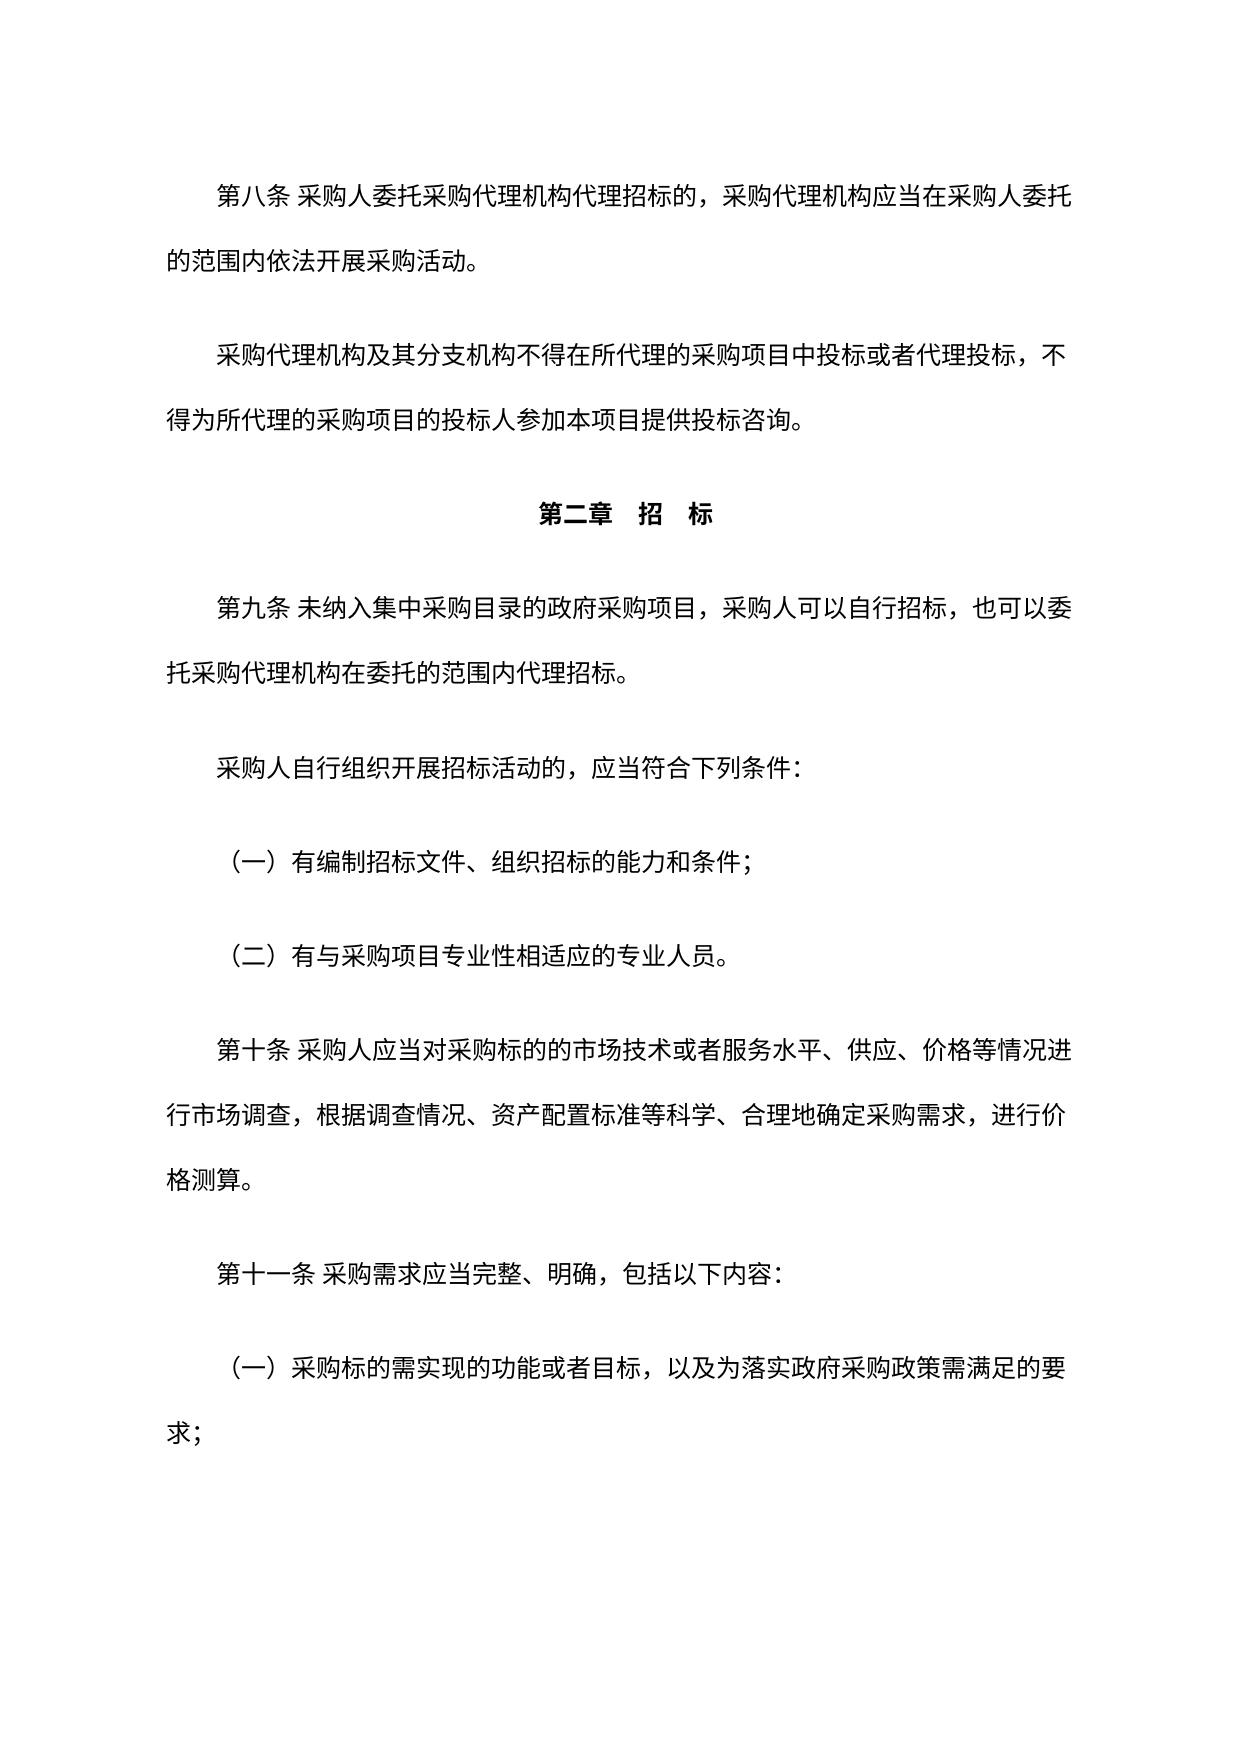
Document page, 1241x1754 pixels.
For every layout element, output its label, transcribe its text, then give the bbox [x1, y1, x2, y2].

text 第八条 采购人委托采购代理机构代理招标的，采购代理机构应当在采购人委托的范围内依法开展采购活动。 [167, 162, 1085, 292]
text 第十一条 采购需求应当完整、明确，包括以下内容： [167, 1240, 1085, 1305]
text 第九条 未纳入集中采购目录的政府采购项目，采购人可以自行招标，也可以委托采购代理机构在委托的范围内代理招标。 [167, 574, 1085, 704]
text 第十条 采购人应当对采购标的的市场技术或者服务水平、供应、价格等情况进行市场调查，根据调查情况、资产配置标准等科学、合理地确定采购需求，进行价格测算。 [167, 1016, 1085, 1211]
text （一）有编制招标文件、组织招标的能力和条件； [167, 828, 1085, 893]
text （二）有与采购项目专业性相适应的专业人员。 [167, 922, 1085, 987]
text 第二章 招 标 [167, 480, 1085, 545]
text 采购代理机构及其分支机构不得在所代理的采购项目中投标或者代理投标，不得为所代理的采购项目的投标人参加本项目提供投标咨询。 [167, 321, 1085, 451]
text 采购人自行组织开展招标活动的，应当符合下列条件： [167, 734, 1085, 799]
text （一）采购标的需实现的功能或者目标，以及为落实政府采购政策需满足的要求； [167, 1334, 1085, 1464]
